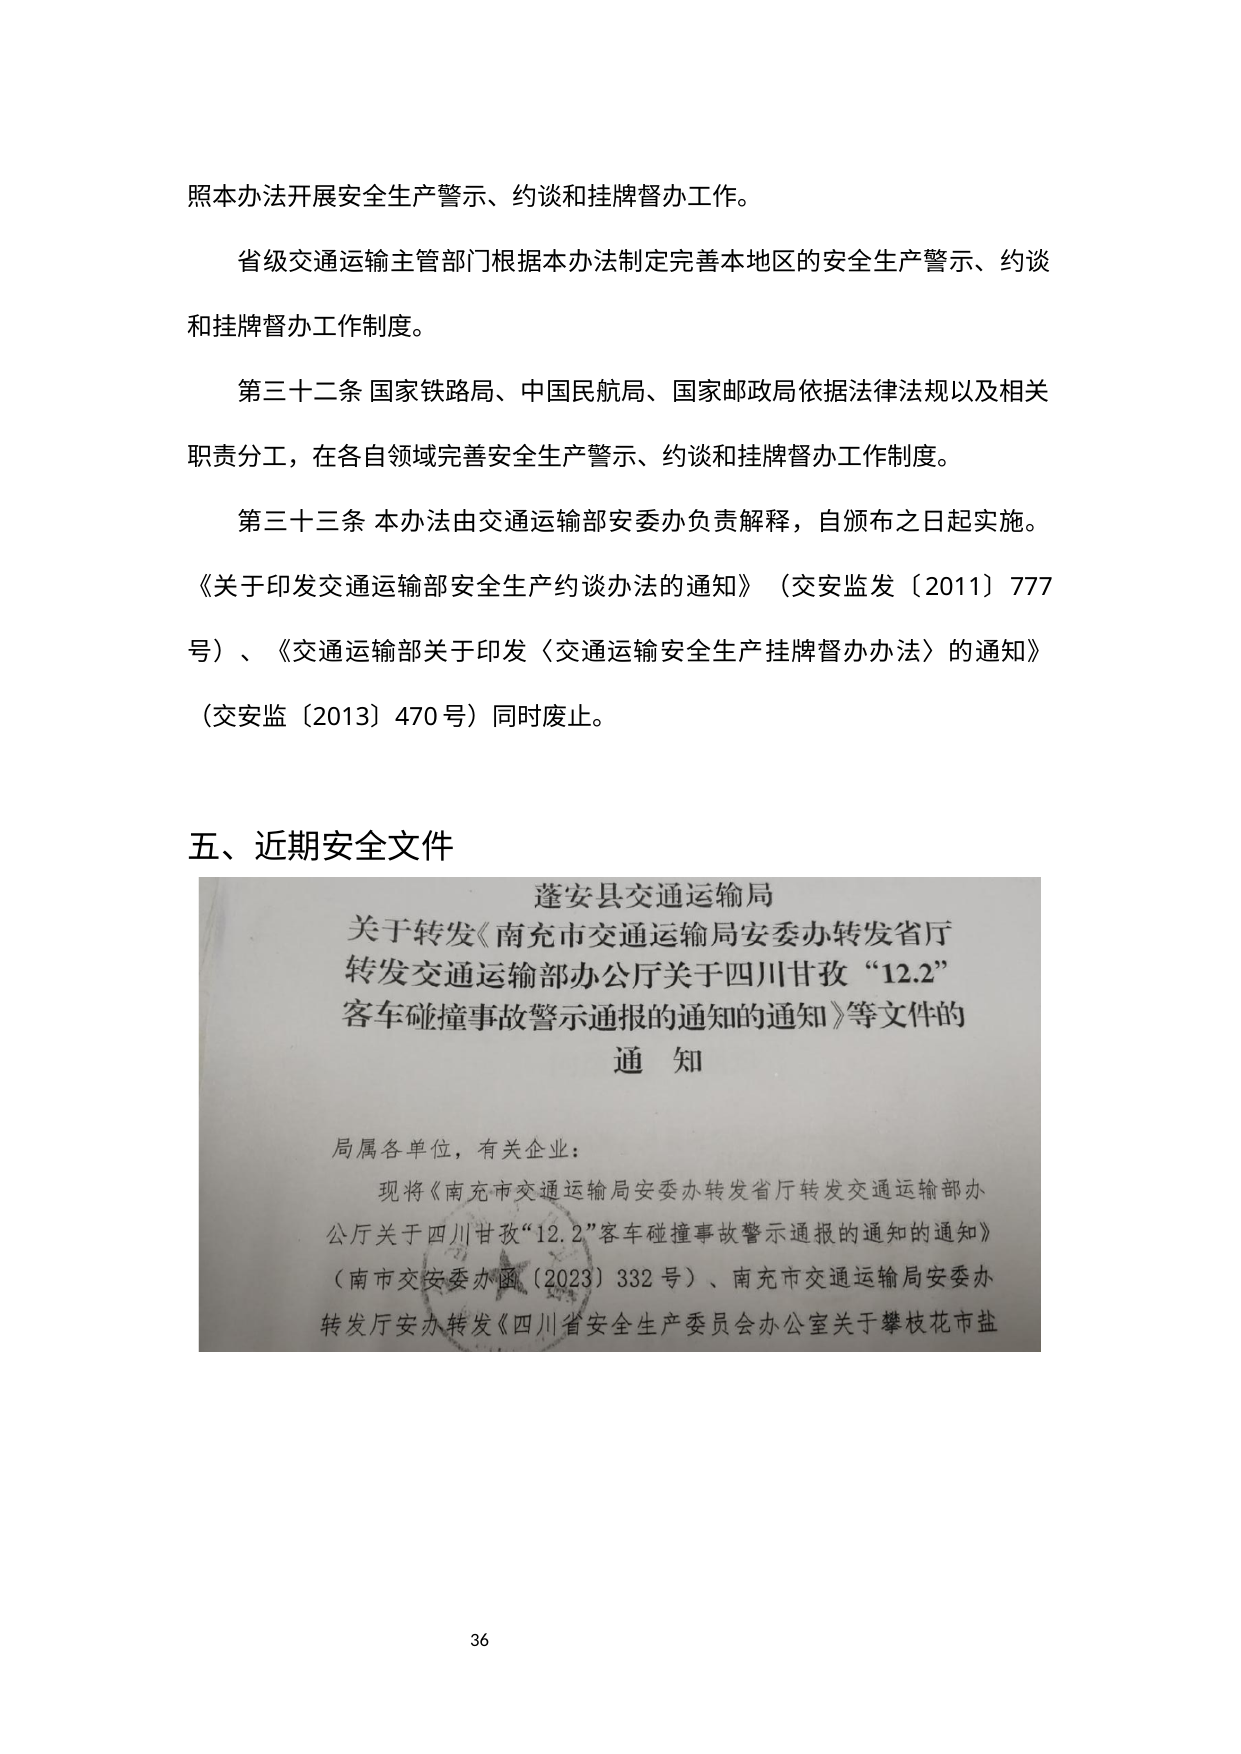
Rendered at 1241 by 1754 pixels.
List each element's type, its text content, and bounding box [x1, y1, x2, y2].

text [187, 162, 1053, 227]
picture [200, 877, 1040, 1352]
text 第三十三条 本办法由交通运输部安委办负责解释，自颁布之日起实施。《关于印发交通运输部安全生产约谈办法的通知》（交安监发〔2011〕777号）、《交通运输部关于印发〈交通运输安全生产挂牌督办办法〉的通知》（交安监〔2013〕470号）同时废止。 [187, 487, 1053, 747]
text 第三十二条 国家铁路局、中国民航局、国家邮政局依据法律法规以及相关职责分工，在各自领域完善安全生产警示、约谈和挂牌督办工作制度。 [187, 357, 1053, 487]
list 五、近期安全文件 [187, 812, 1053, 877]
text 省级交通运输主管部门根据本办法制定完善本地区的安全生产警示、约谈和挂牌督办工作制度。 [187, 227, 1053, 357]
